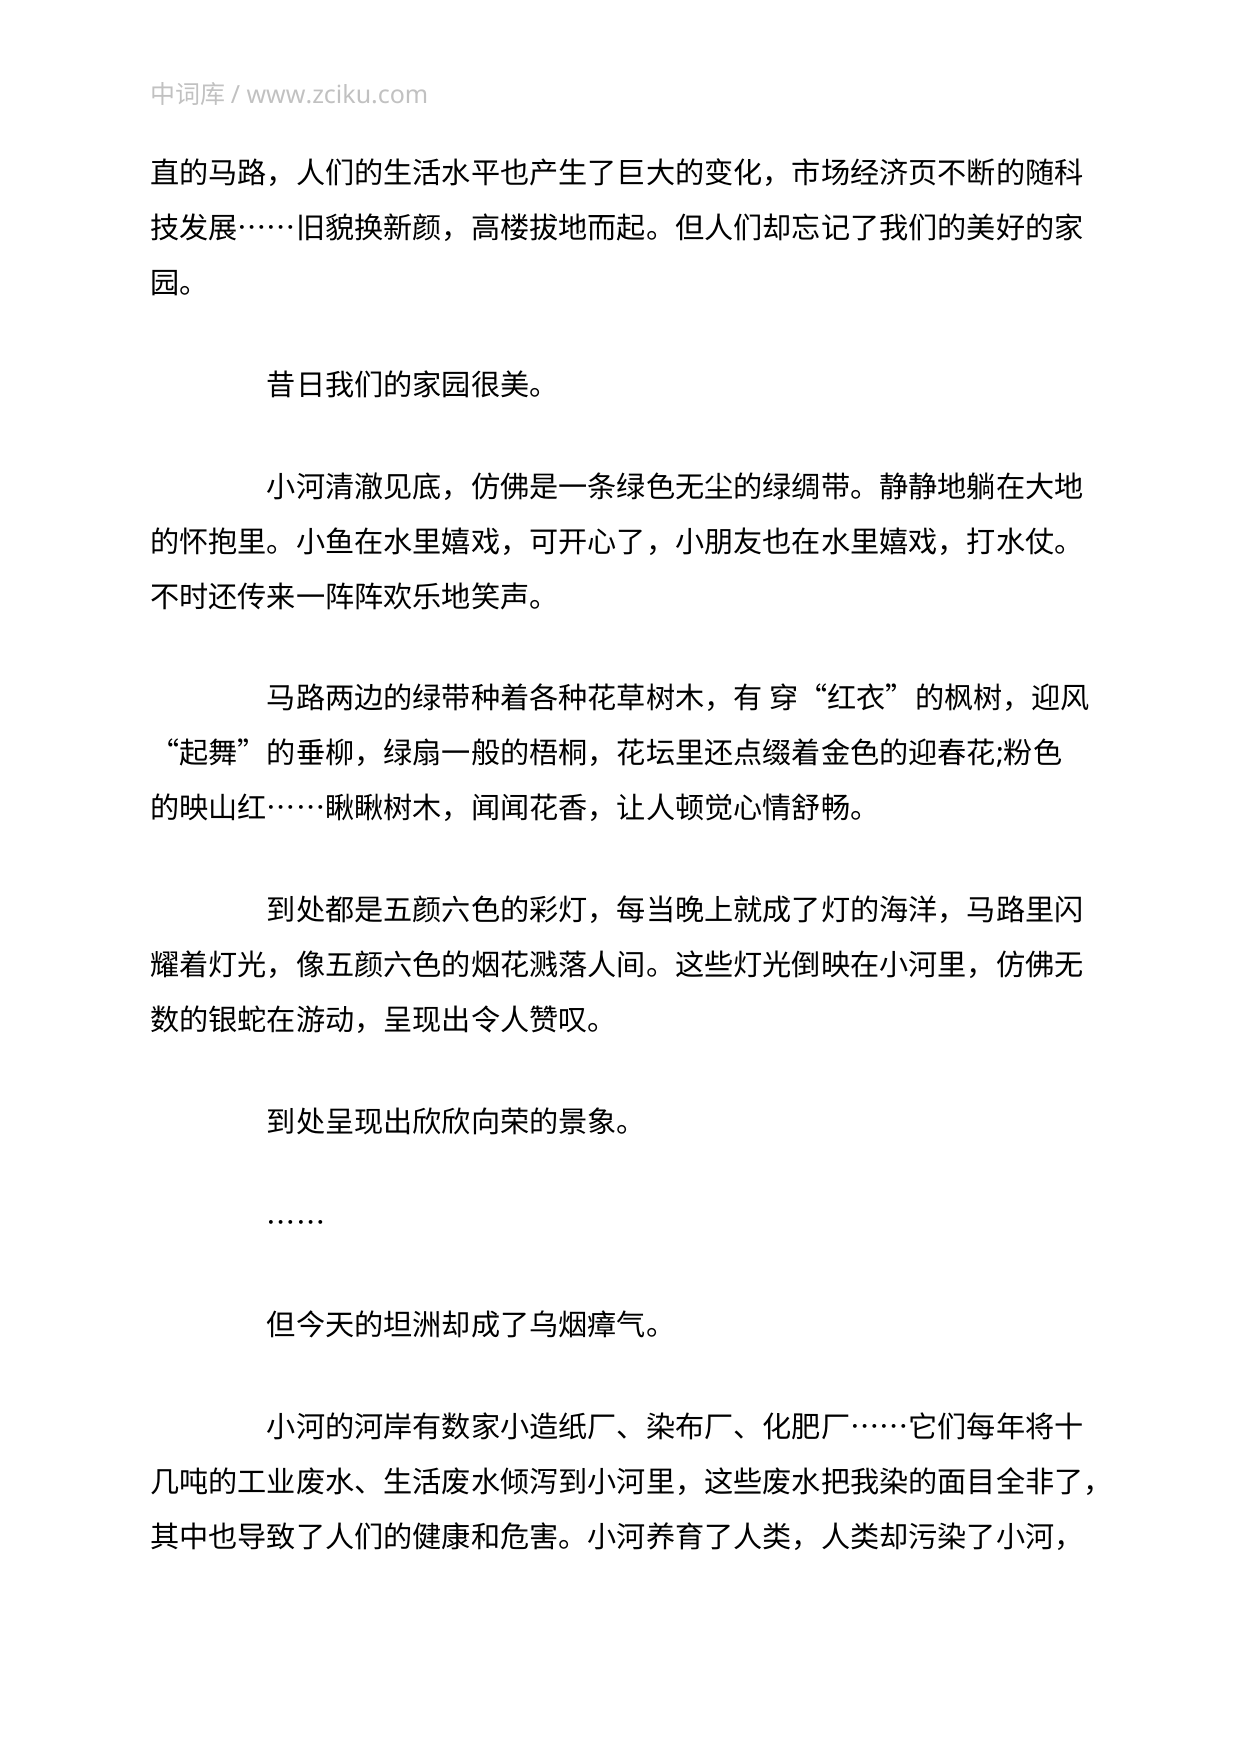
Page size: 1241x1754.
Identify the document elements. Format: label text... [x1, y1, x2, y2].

text 但今天的坦洲却成了乌烟瘴气。 [150, 1302, 1090, 1344]
text …… [150, 1200, 1090, 1242]
text 到处都是五颜六色的彩灯，每当晚上就成了灯的海洋，马路里闪耀着灯光，像五颜六色的烟花溅落人间。这些灯光倒映在小河里，仿佛无数的银蛇在游动，呈现出令人赞叹。 [150, 887, 1090, 1039]
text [150, 150, 1090, 302]
text 小河清澈见底，仿佛是一条绿色无尘的绿绸带。静静地躺在大地的怀抱里。小鱼在水里嬉戏，可开心了，小朋友也在水里嬉戏，打水仗。不时还传来一阵阵欢乐地笑声。 [150, 463, 1090, 615]
text 到处呈现出欣欣向荣的景象。 [150, 1098, 1090, 1140]
text 马路两边的绿带种着各种花草树木，有 穿“红衣”的枫树，迎风“起舞”的垂柳，绿扇一般的梧桐，花坛里还点缀着金色的迎春花;粉色的映山红……瞅瞅树木，闻闻花香，让人顿觉心情舒畅。 [150, 675, 1090, 827]
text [150, 1403, 1090, 1556]
text 昔日我们的家园很美。 [150, 362, 1090, 404]
